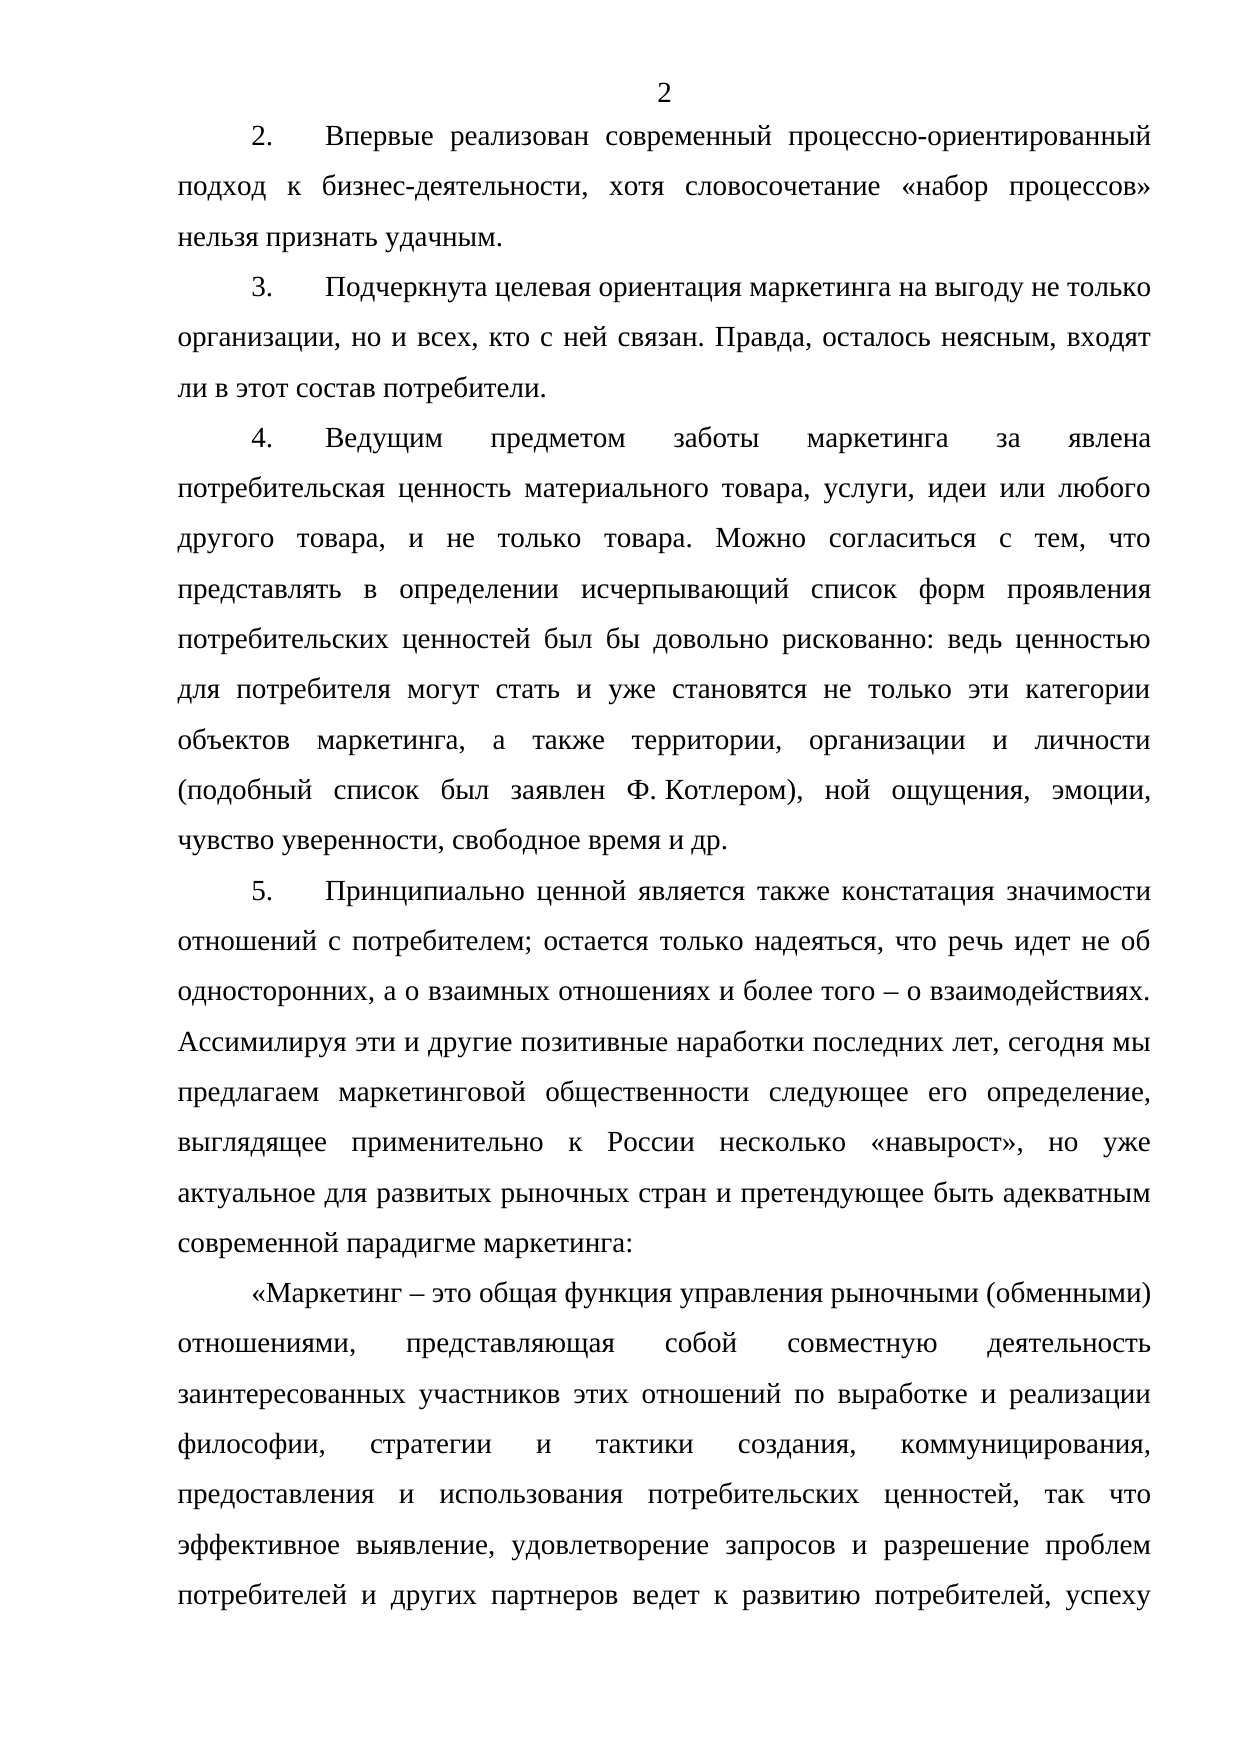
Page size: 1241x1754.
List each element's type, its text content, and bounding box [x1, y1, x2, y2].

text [177, 1275, 1152, 1611]
list Подчеркнута целевая ориентация маркетинга на выгоду не только организации, но и всех, кто с ней связан. Правда, осталось неясным, входят ли в этот состав потребители. [177, 269, 1152, 403]
list Ведущим предметом заботы маркетинга за явлена потребительская ценность материального товара, услуги, идеи или любого другого товара, и не только товара. Можно согласиться с тем, что представлять в определении исчерпывающий список форм проявления потребительских ценностей был бы довольно рискованно: ведь ценностью для потребителя могут стать и уже становятся не только эти категории объектов маркетинга, а также территории, организации и личности (подобный список был заявлен Ф. Котлером), ной ощущения, эмоции, чувство уверенности, свободное время и др. [177, 420, 1152, 856]
list Принципиально ценной является также констатация значимости отношений с потребителем; остается только надеяться, что речь идет не об односторонних, а о взаимных отношениях и более того – о взаимодействиях. Ассимилируя эти и другие позитивные наработки последних лет, сегодня мы предлагаем маркетинговой общественности следующее его определение, выглядящее применительно к России несколько «навырост», но уже актуальное для развитых рыночных стран и претендующее быть адекватным современной парадигме маркетинга: [177, 873, 1152, 1258]
list Впервые реализован современный процессно-ориентированный подход к бизнес-деятельности, хотя словосочетание «набор процессов» нельзя признать удачным. [177, 118, 1152, 252]
